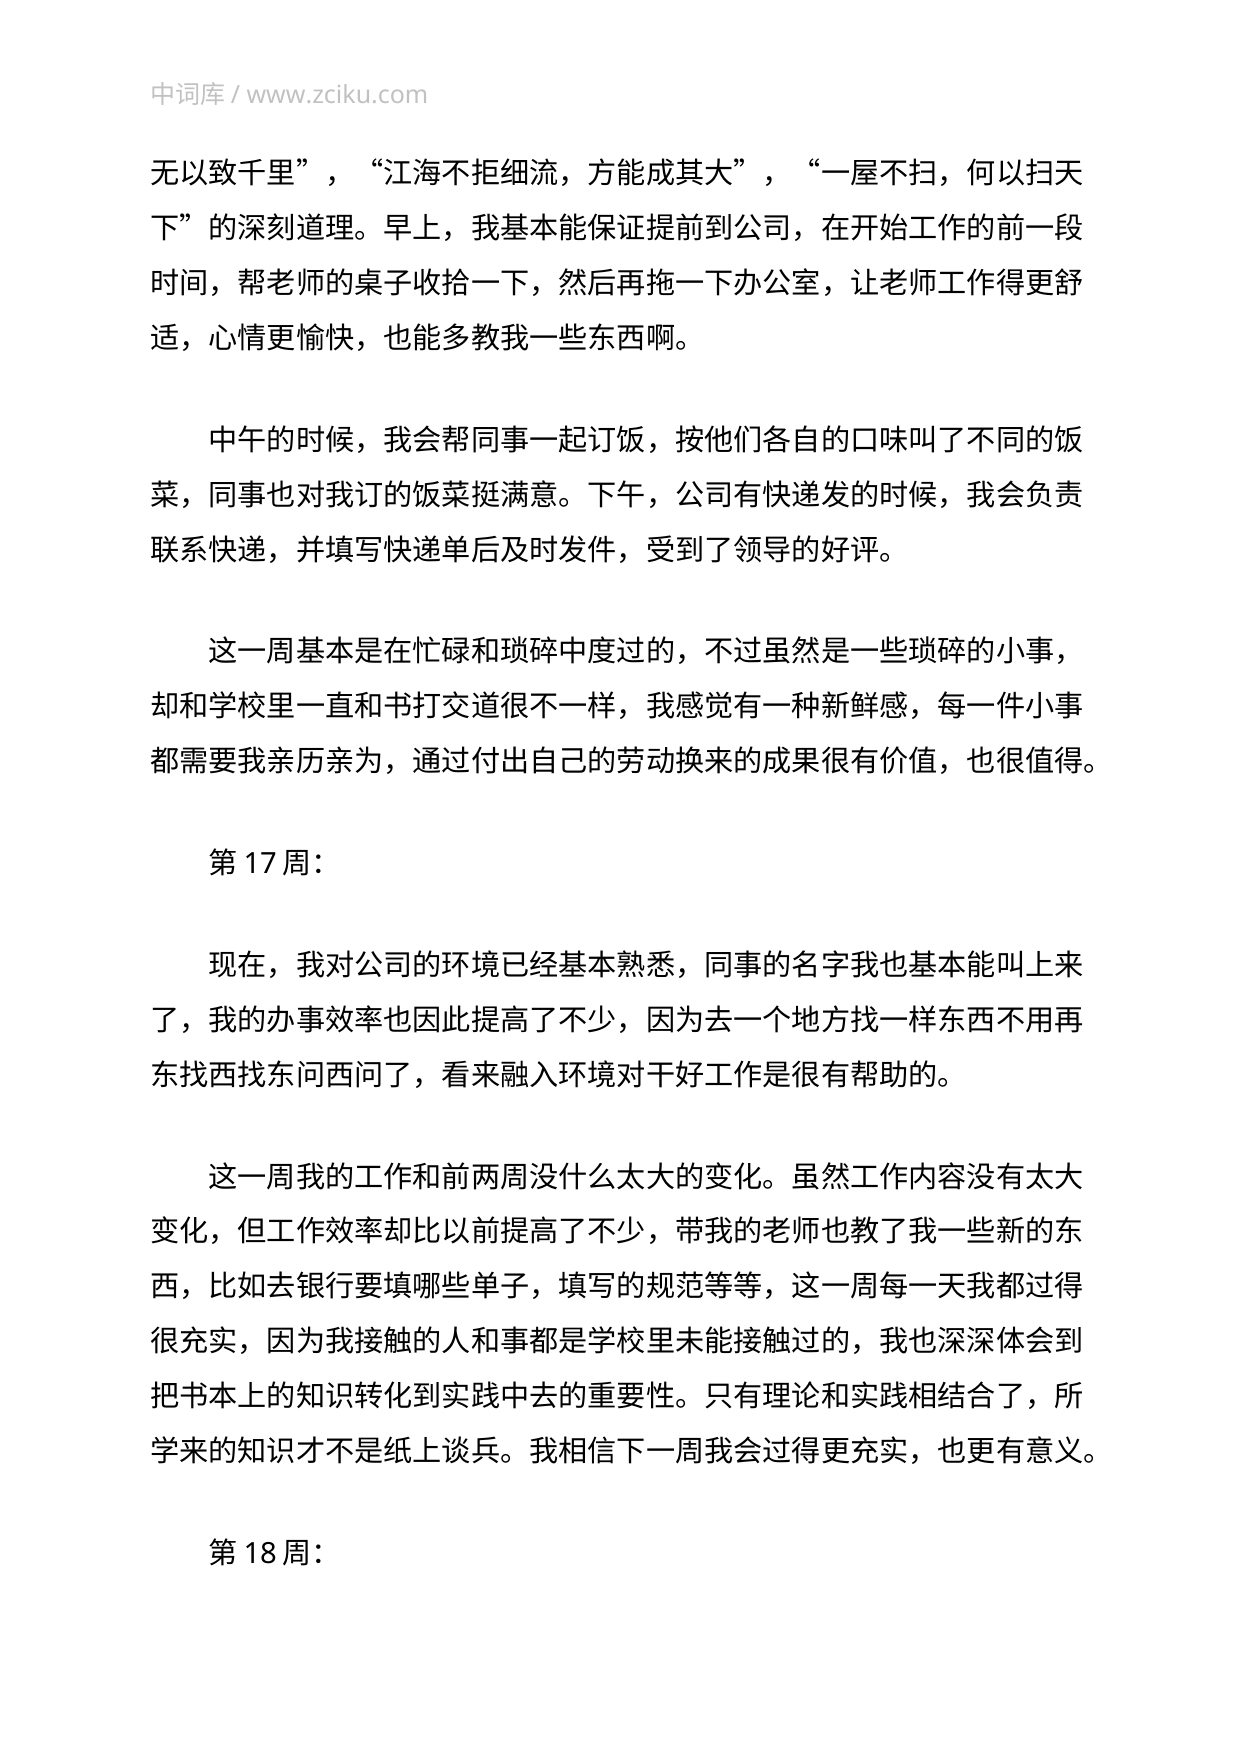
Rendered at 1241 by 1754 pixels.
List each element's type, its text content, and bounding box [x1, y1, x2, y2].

text 现在，我对公司的环境已经基本熟悉，同事的名字我也基本能叫上来了，我的办事效率也因此提高了不少，因为去一个地方找一样东西不用再东找西找东问西问了，看来融入环境对干好工作是很有帮助的。 [150, 942, 1090, 1094]
text 第17周： [150, 839, 1090, 882]
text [150, 150, 1090, 357]
text 这一周基本是在忙碌和琐碎中度过的，不过虽然是一些琐碎的小事，却和学校里一直和书打交道很不一样，我感觉有一种新鲜感，每一件小事都需要我亲历亲为，通过付出自己的劳动换来的成果很有价值，也很值得。 [150, 628, 1090, 780]
text 这一周我的工作和前两周没什么太大的变化。虽然工作内容没有太大变化，但工作效率却比以前提高了不少，带我的老师也教了我一些新的东西，比如去银行要填哪些单子，填写的规范等等，这一周每一天我都过得很充实，因为我接触的人和事都是学校里未能接触过的，我也深深体会到把书本上的知识转化到实践中去的重要性。只有理论和实践相结合了，所学来的知识才不是纸上谈兵。我相信下一周我会过得更充实，也更有意义。 [150, 1153, 1090, 1470]
text 中午的时候，我会帮同事一起订饭，按他们各自的口味叫了不同的饭菜，同事也对我订的饭菜挺满意。下午，公司有快递发的时候，我会负责联系快递，并填写快递单后及时发件，受到了领导的好评。 [150, 416, 1090, 568]
text 第18周： [150, 1529, 1090, 1572]
